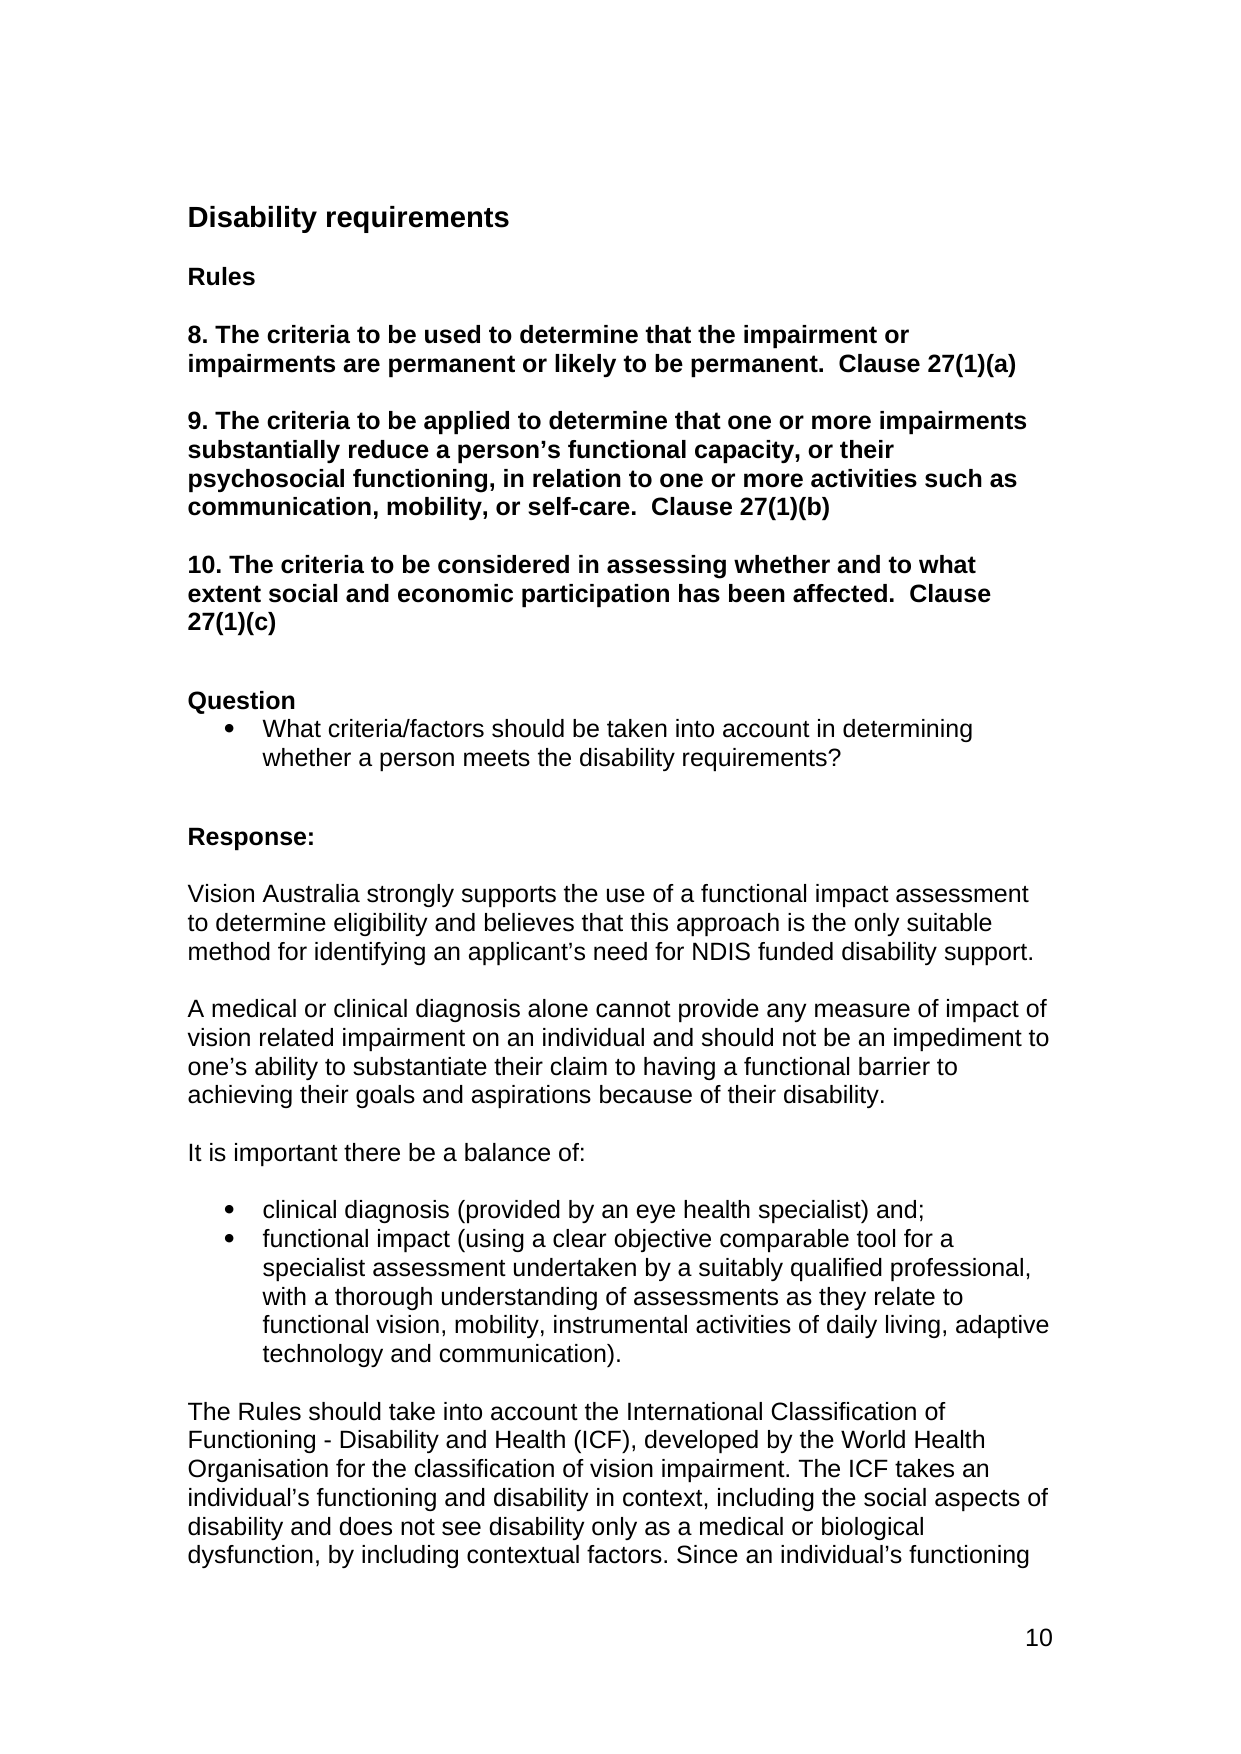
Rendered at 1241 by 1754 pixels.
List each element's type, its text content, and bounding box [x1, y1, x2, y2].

list clinical diagnosis (provided by an eye health specialist) and; [225, 1195, 1053, 1224]
text 8. The criteria to be used to determine that the impairment or impairments are permanent or likely to be permanent. Clause 27(1)(a) [187, 320, 1053, 377]
subtitle Response: [187, 822, 1053, 850]
text 9. The criteria to be applied to determine that one or more impairments substantially reduce a person’s functional capacity, or their psychosocial functioning, in relation to one or more activities such as communication, mobility, or self-care. Clause 27(1)(b) [187, 406, 1053, 521]
subtitle Disability requirements [187, 200, 1053, 233]
list functional impact (using a clear objective comparable tool for a specialist assessment undertaken by a suitably qualified professional, with a thorough understanding of assessments as they relate to functional vision, mobility, instrumental activities of daily living, adaptive technology and communication). [225, 1224, 1053, 1368]
text It is important there be a balance of: [187, 1138, 1053, 1167]
text Rules [187, 262, 1053, 291]
subtitle Question [187, 686, 1053, 714]
text Vision Australia strongly supports the use of a functional impact assessment to determine eligibility and believes that this approach is the only suitable method for identifying an applicant’s need for NDIS funded disability support. [187, 879, 1053, 965]
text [187, 1397, 1053, 1569]
text 10. The criteria to be considered in assessing whether and to what extent social and economic participation has been affected. Clause 27(1)(c) [187, 550, 1053, 636]
list What criteria/factors should be taken into account in determining whether a person meets the disability requirements? [225, 714, 1053, 772]
text A medical or clinical diagnosis alone cannot provide any measure of impact of vision related impairment on an individual and should not be an impediment to one’s ability to substantiate their claim to having a functional barrier to achieving their goals and aspirations because of their disability. [187, 994, 1053, 1109]
